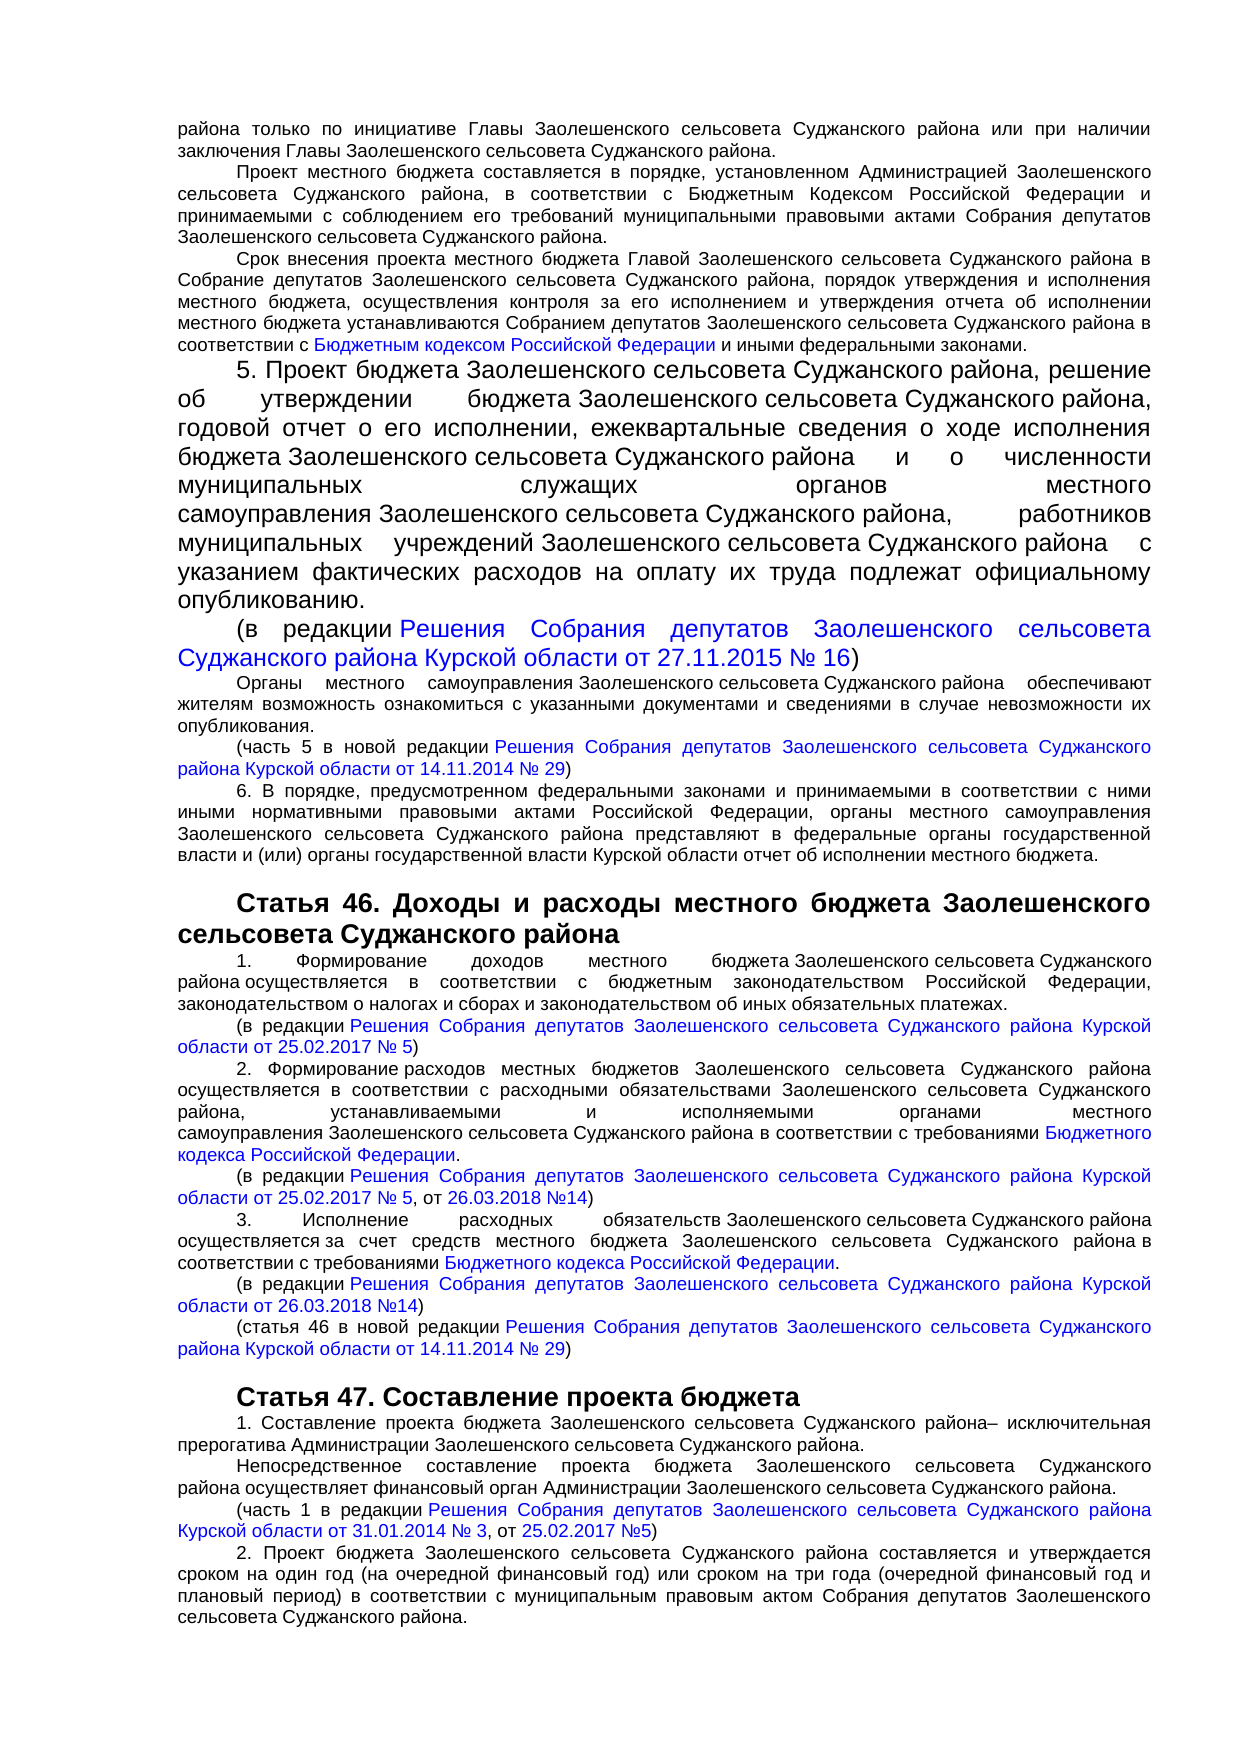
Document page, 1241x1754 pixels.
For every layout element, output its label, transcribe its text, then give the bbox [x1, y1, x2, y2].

text Статья 47. Составление проекта бюджета [177, 1381, 1152, 1412]
text 1. Формирование доходов местного бюджета Заолешенского сельсовета Суджанского района осуществляется в соответствии с бюджетным законодательством Российской Федерации, законодательством о налогах и сборах и законодательством об иных обязательных платежах. [177, 950, 1152, 1014]
text Статья 46. Доходы и расходы местного бюджета Заолешенского сельсовета Суджанского района [177, 887, 1152, 950]
text 3. Исполнение расходных обязательств Заолешенского сельсовета Суджанского района осуществляется за счет средств местного бюджета Заолешенского сельсовета Суджанского района в соответствии с требованиями Бюджетного кодекса Российской Федерации. [177, 1208, 1152, 1273]
text (в редакции Решения Собрания депутатов Заолешенского сельсовета Суджанского района Курской области от 27.11.2015 № 16) [177, 614, 1152, 672]
text 1. Составление проекта бюджета Заолешенского сельсовета Суджанского района– исключительная прерогатива Администрации Заолешенского сельсовета Суджанского района. [177, 1412, 1152, 1455]
text 6. В порядке, предусмотренном федеральными законами и принимаемыми в соответствии с ними иными нормативными правовыми актами Российской Федерации, органы местного самоуправления Заолешенского сельсовета Суджанского района представляют в федеральные органы государственной власти и (или) органы государственной власти Курской области отчет об исполнении местного бюджета. [177, 779, 1152, 866]
text Проект местного бюджета составляется в порядке, установленном Администрацией Заолешенского сельсовета Суджанского района, в соответствии с Бюджетным Кодексом Российской Федерации и принимаемыми с соблюдением его требований муниципальными правовыми актами Собрания депутатов Заолешенского сельсовета Суджанского района. [177, 161, 1152, 247]
text 5. Проект бюджета Заолешенского сельсовета Суджанского района, решение об утверждении бюджета Заолешенского сельсовета Суджанского района, годовой отчет о его исполнении, ежеквартальные сведения о ходе исполнения бюджета Заолешенского сельсовета Суджанского района и о численности муниципальных служащих органов местного самоуправления Заолешенского сельсовета Суджанского района, работников муниципальных учреждений Заолешенского сельсовета Суджанского района с указанием фактических расходов на оплату их труда подлежат официальному опубликованию. [177, 355, 1152, 614]
text Непосредственное составление проекта бюджета Заолешенского сельсовета Суджанского района осуществляет финансовый орган Администрации Заолешенского сельсовета Суджанского района. [177, 1455, 1152, 1498]
text (в редакции Решения Собрания депутатов Заолешенского сельсовета Суджанского района Курской области от 25.02.2017 № 5) [177, 1014, 1152, 1057]
text 2. Формирование расходов местных бюджетов Заолешенского сельсовета Суджанского района осуществляется в соответствии с расходными обязательствами Заолешенского сельсовета Суджанского района, устанавливаемыми и исполняемыми органами местного самоуправления Заолешенского сельсовета Суджанского района в соответствии с требованиями Бюджетного кодекса Российской Федерации. [177, 1057, 1152, 1165]
text Срок внесения проекта местного бюджета Главой Заолешенского сельсовета Суджанского района в Собрание депутатов Заолешенского сельсовета Суджанского района, порядок утверждения и исполнения местного бюджета, осуществления контроля за его исполнением и утверждения отчета об исполнении местного бюджета устанавливаются Собранием депутатов Заолешенского сельсовета Суджанского района в соответствии с Бюджетным кодексом Российской Федерации и иными федеральными законами. [177, 247, 1152, 355]
text 2. Проект бюджета Заолешенского сельсовета Суджанского района составляется и утверждается сроком на один год (на очередной финансовый год) или сроком на три года (очередной финансовый год и плановый период) в соответствии с муниципальным правовым актом Собрания депутатов Заолешенского сельсовета Суджанского района. [177, 1542, 1152, 1628]
text (часть 1 в редакции Решения Собрания депутатов Заолешенского сельсовета Суджанского района Курской области от 31.01.2014 № 3, от 25.02.2017 №5) [177, 1498, 1152, 1542]
text (часть 5 в новой редакции Решения Собрания депутатов Заолешенского сельсовета Суджанского района Курской области от 14.11.2014 № 29) [177, 736, 1152, 779]
text Органы местного самоуправления Заолешенского сельсовета Суджанского района обеспечивают жителям возможность ознакомиться с указанными документами и сведениями в случае невозможности их опубликования. [177, 672, 1152, 736]
text (статья 46 в новой редакции Решения Собрания депутатов Заолешенского сельсовета Суджанского района Курской области от 14.11.2014 № 29) [177, 1316, 1152, 1359]
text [177, 118, 1152, 161]
text (в редакции Решения Собрания депутатов Заолешенского сельсовета Суджанского района Курской области от 26.03.2018 №14) [177, 1273, 1152, 1316]
text (в редакции Решения Собрания депутатов Заолешенского сельсовета Суджанского района Курской области от 25.02.2017 № 5, от 26.03.2018 №14) [177, 1165, 1152, 1208]
